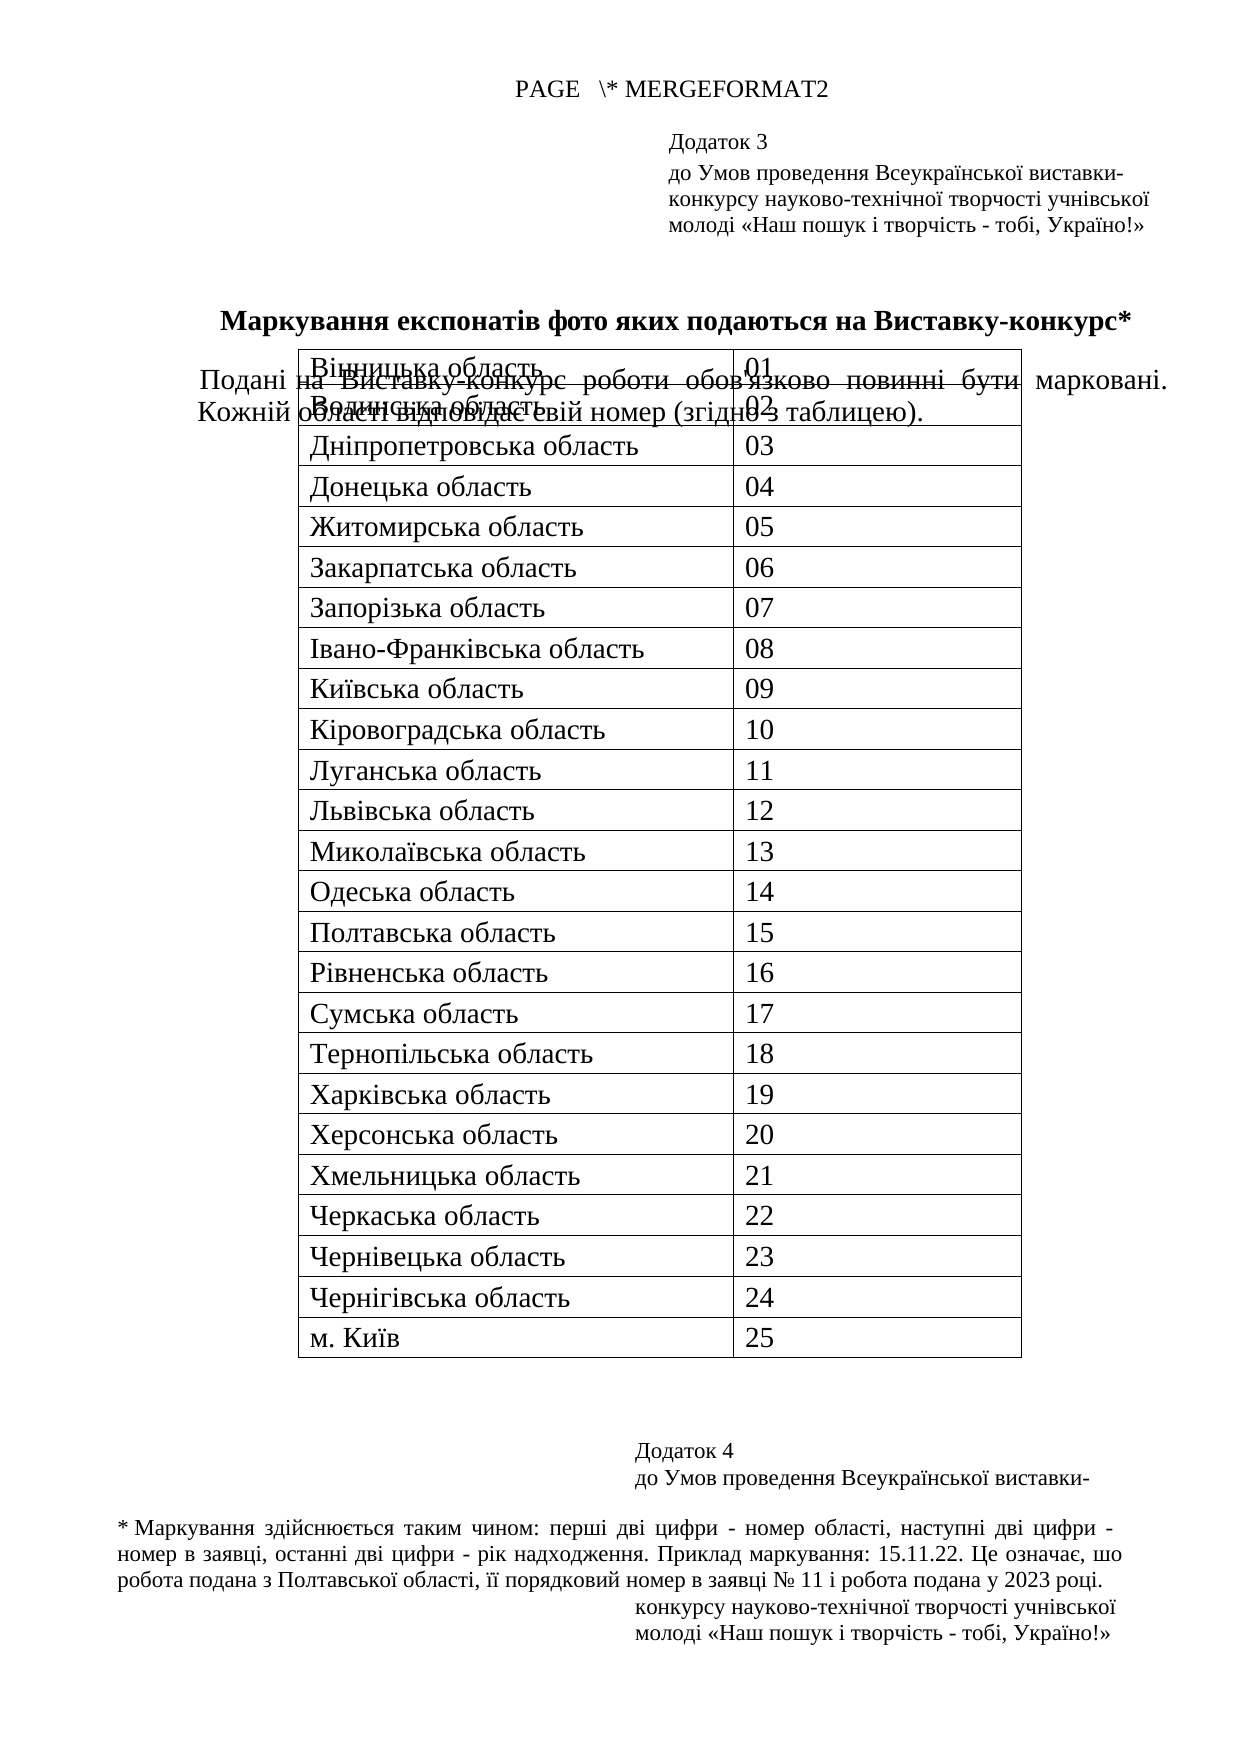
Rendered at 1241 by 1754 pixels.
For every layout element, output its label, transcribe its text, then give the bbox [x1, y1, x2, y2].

table_cell 21 [734, 1155, 1021, 1194]
table_cell Полтавська область [299, 912, 733, 951]
text конкурсу науково-технічної творчості учнівської [668, 185, 1240, 211]
table_cell Одеська область [299, 871, 733, 911]
table_cell Житомирська область [299, 507, 733, 546]
table_cell Хмельницька область [299, 1155, 733, 1194]
text Кожній області відповідає свій номер (згідно з таблицею). [197, 394, 1028, 427]
table_cell 09 [734, 669, 1021, 708]
table_cell Херсонська область [299, 1114, 733, 1154]
table_cell Донецька область [299, 466, 733, 506]
table_cell Київська область [299, 669, 733, 708]
table_cell м. Київ [299, 1318, 733, 1357]
text Подані на Виставку-конкурс роботи обов'язково повинні бути марковані. [199, 362, 1170, 396]
text Додаток 4 [635, 1437, 1167, 1463]
table_cell Кіровоградська область [299, 709, 733, 749]
table_cell Закарпатська область [299, 547, 733, 587]
table_cell Запорізька область [299, 588, 733, 627]
table_cell 15 [734, 912, 1021, 951]
text конкурсу науково-технічної творчості учнівської [635, 1490, 1167, 1619]
table_cell 12 [734, 790, 1021, 830]
table_cell Харківська область [299, 1074, 733, 1113]
text * Маркування здійснюється таким чином: перші дві цифри - номер області, наступні дві цифри - номер в заявці, останні дві цифри - рік надходження. Приклад маркування: 15.11.22. Це означає, шо робота подана з Полтавської області, її порядковий номер в заявці № 11 і робота подана у 2023 році. [117, 1514, 1156, 1593]
table_cell Рівненська область [299, 952, 733, 992]
table_cell 23 [734, 1236, 1021, 1276]
table_cell Сумська область [299, 993, 733, 1032]
table_cell Івано-Франківська область [299, 628, 733, 668]
text до Умов проведення Всеукраїнської виставки- [635, 1463, 1167, 1490]
table_cell 14 [734, 871, 1021, 911]
table_cell 16 [734, 952, 1021, 992]
table_cell Львівська область [299, 790, 733, 830]
table_cell 19 [734, 1074, 1021, 1113]
table_cell 24 [734, 1277, 1021, 1317]
table_cell Чернігівська область [299, 1277, 733, 1317]
table_cell 04 [734, 466, 1021, 506]
table_cell Черкаська область [299, 1195, 733, 1235]
text Маркування експонатів фото яких подаються на Виставку-конкурс* [220, 304, 1240, 337]
table_cell 17 [734, 993, 1021, 1032]
table_cell Дніпропетровська область [299, 427, 733, 465]
table_cell 25 [734, 1318, 1021, 1357]
table_cell 13 [734, 831, 1021, 870]
table_cell 11 [734, 750, 1021, 789]
table_cell Миколаївська область [299, 831, 733, 870]
table_cell 18 [734, 1033, 1021, 1073]
table_cell 07 [734, 588, 1021, 627]
table_cell 10 [734, 709, 1021, 749]
text Додаток 3 [669, 129, 801, 154]
table_cell 03 [734, 427, 1021, 465]
text молоді «Наш пошук і творчість - тобі, Україно!» [635, 1619, 1167, 1646]
table_cell 08 [734, 628, 1021, 668]
table_cell Луганська область [299, 750, 733, 789]
text молоді «Наш пошук і творчість - тобі, Україно!» [668, 211, 1240, 238]
table_cell 20 [734, 1114, 1021, 1154]
table_cell 05 [734, 507, 1021, 546]
table_cell 06 [734, 547, 1021, 587]
text до Умов проведення Всеукраїнської виставки- [668, 159, 1240, 185]
table_cell Чернівецька область [299, 1236, 733, 1276]
table_cell 22 [734, 1195, 1021, 1235]
table_cell Тернопільська область [299, 1033, 733, 1073]
